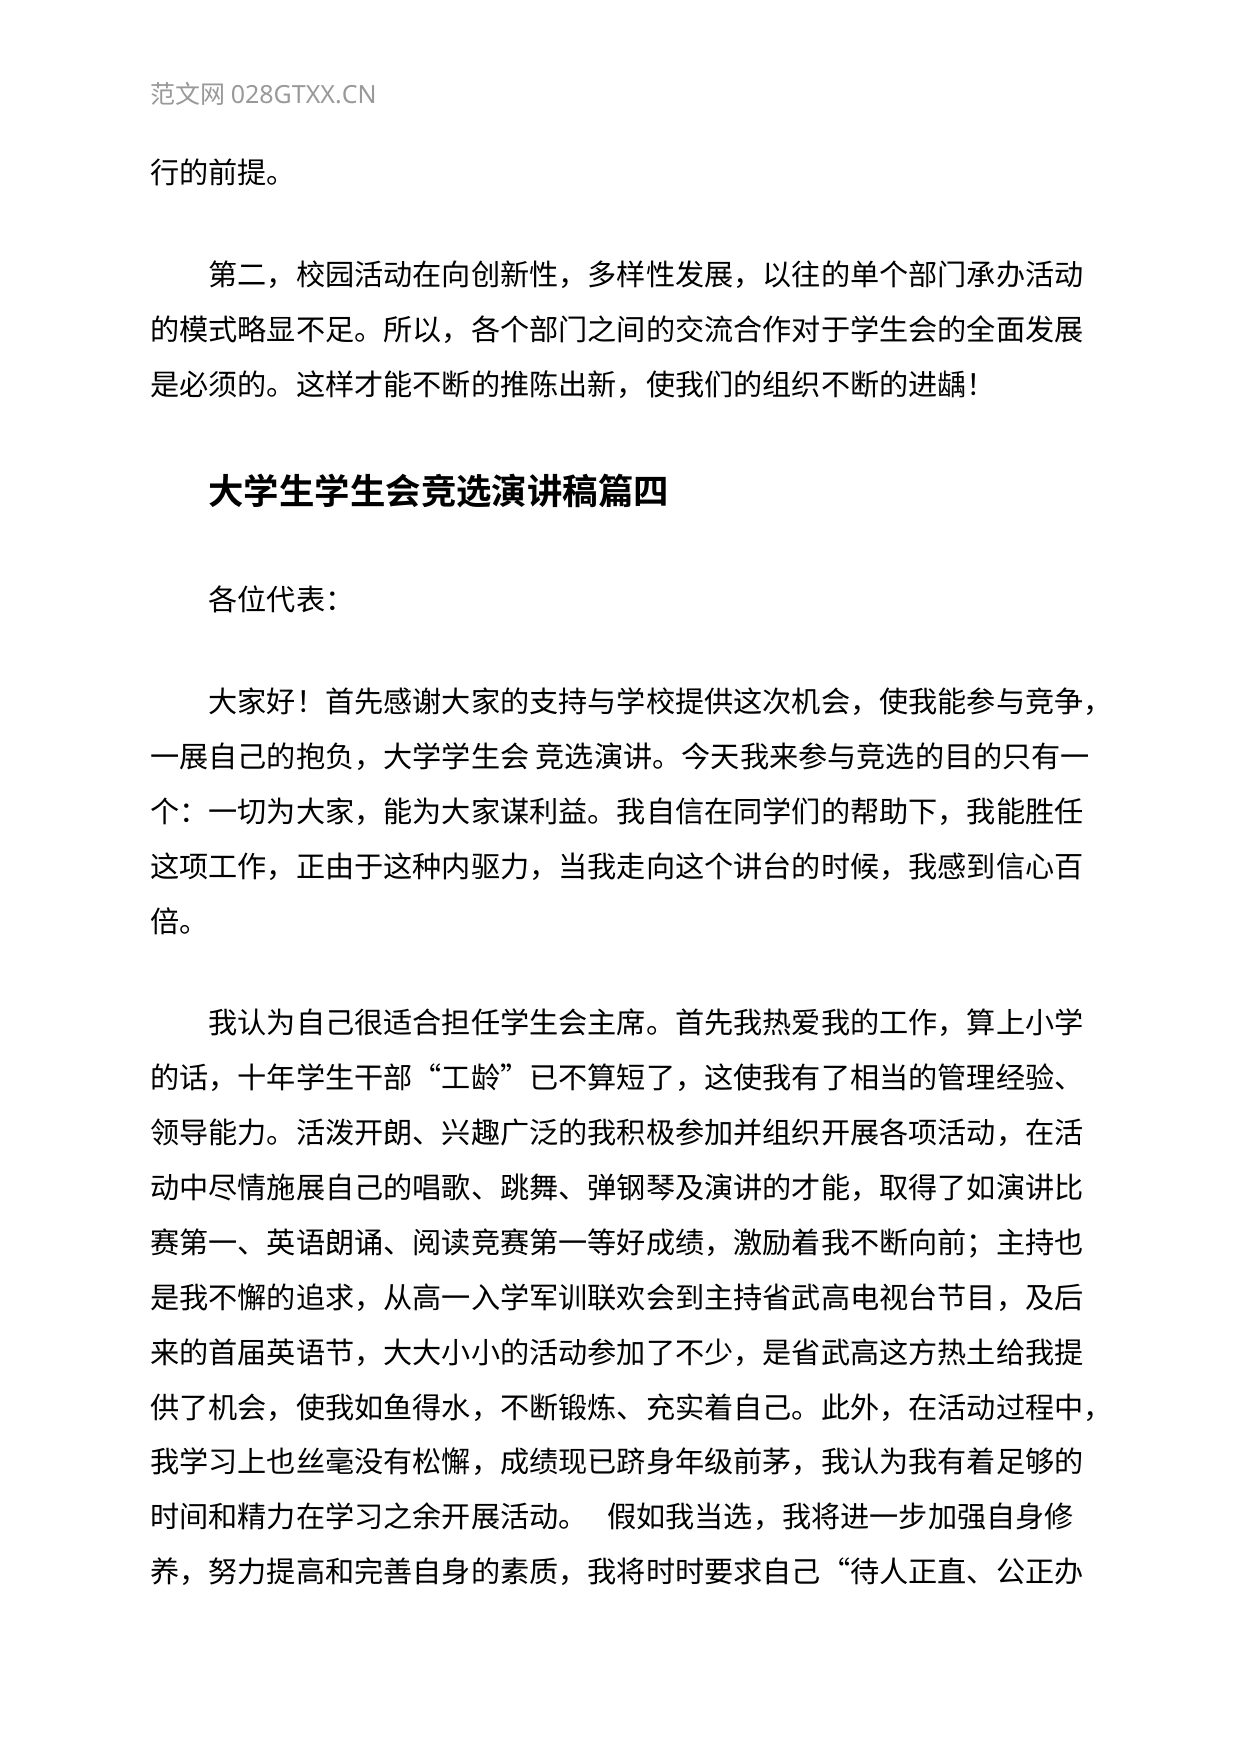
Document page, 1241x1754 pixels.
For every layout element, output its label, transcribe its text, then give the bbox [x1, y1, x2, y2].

text 第二，校园活动在向创新性，多样性发展，以往的单个部门承办活动的模式略显不足。所以，各个部门之间的交流合作对于学生会的全面发展是必须的。这样才能不断的推陈出新，使我们的组织不断的进龋！ [150, 252, 1090, 404]
text 大家好！首先感谢大家的支持与学校提供这次机会，使我能参与竞争，一展自己的抱负，大学学生会 竞选演讲。今天我来参与竞选的目的只有一个：一切为大家，能为大家谋利益。我自信在同学们的帮助下，我能胜任这项工作，正由于这种内驱力，当我走向这个讲台的时候，我感到信心百倍。 [150, 678, 1090, 940]
text 大学生学生会竞选演讲稿篇四 [150, 463, 1090, 514]
text 各位代表： [150, 577, 1090, 619]
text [150, 1000, 1090, 1591]
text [150, 150, 1090, 192]
